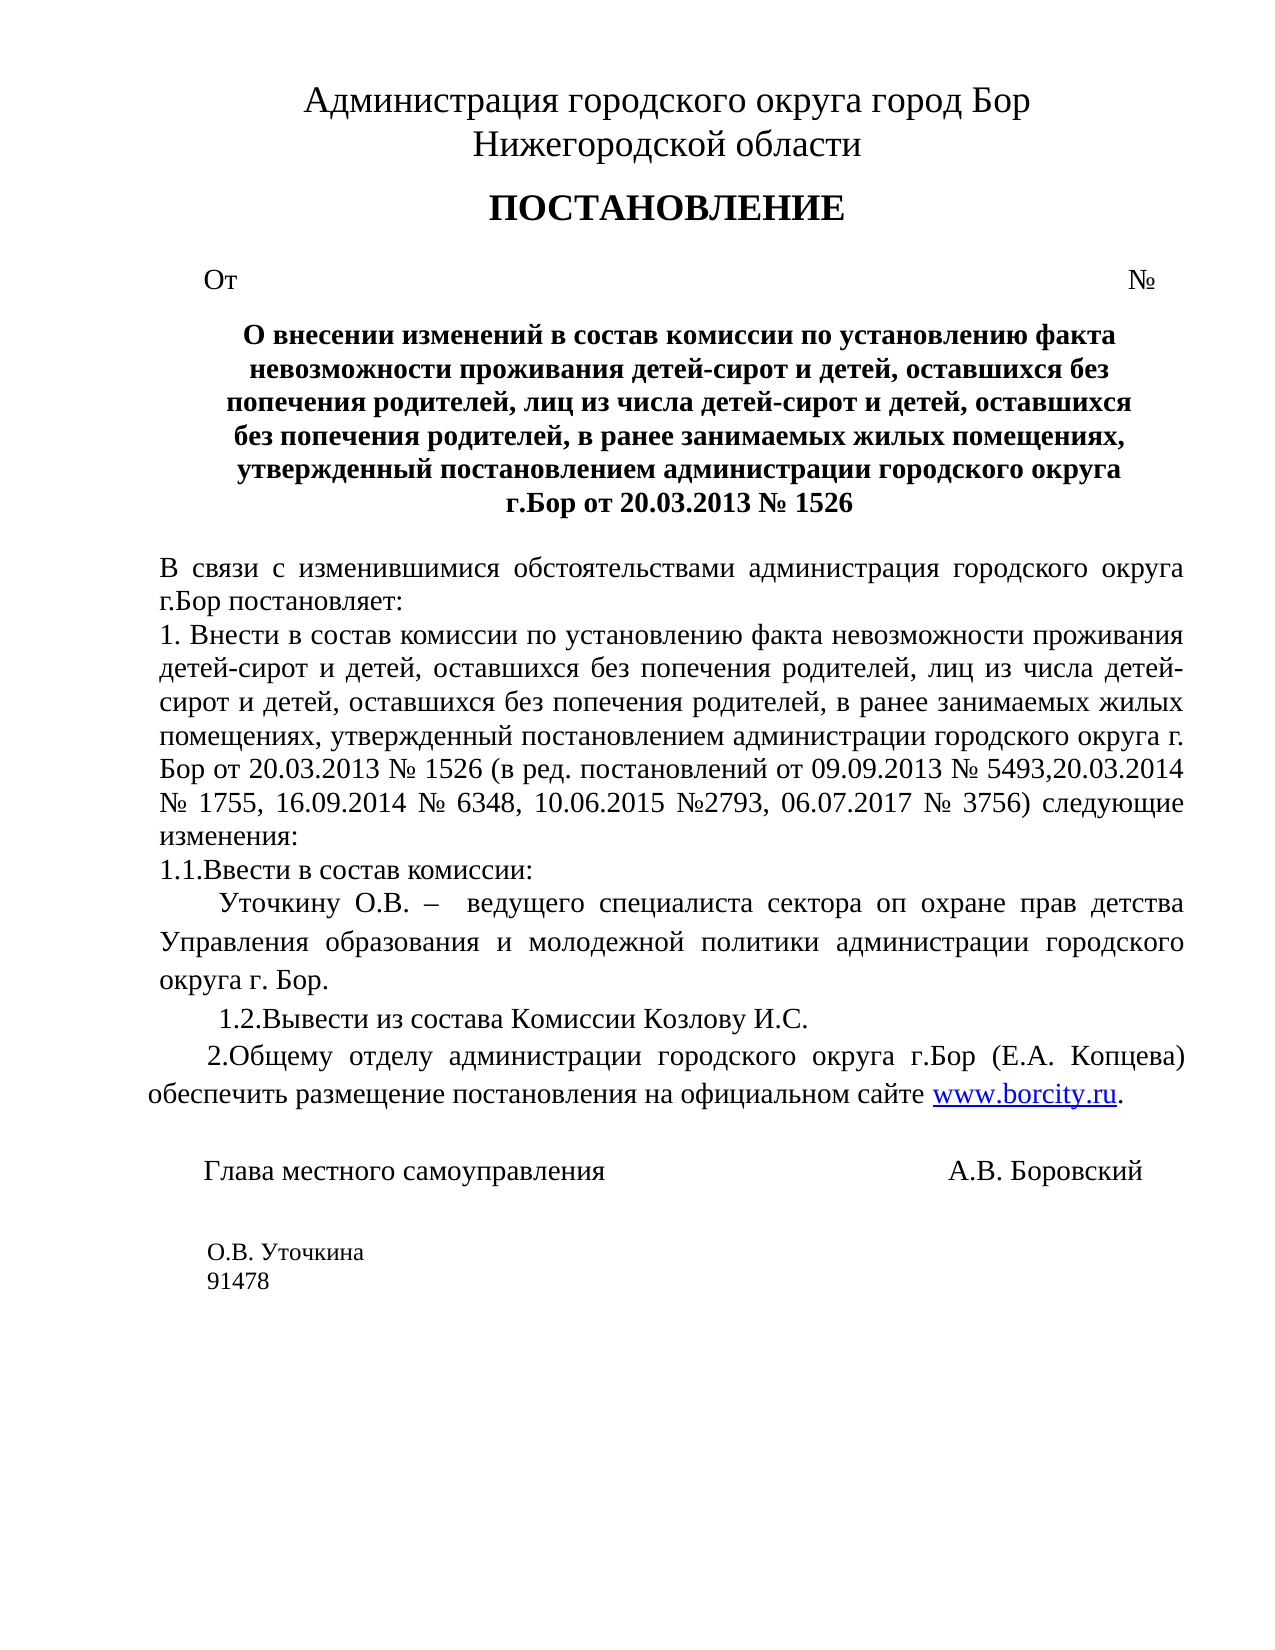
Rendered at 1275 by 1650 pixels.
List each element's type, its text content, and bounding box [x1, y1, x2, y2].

table_header № [661, 263, 1167, 296]
table_header От [192, 263, 661, 296]
text О.В. Уточкина [148, 1237, 1186, 1266]
table_header А.В. Боровский [667, 1154, 1167, 1187]
table_header Глава местного самоуправления [192, 1154, 667, 1187]
table_header О внесении изменений в состав комиссии по установлению факта невозможности проживания детей-сирот и детей, оставшихся без попечения родителей, лиц из числа детей-сирот и детей, оставшихся без попечения родителей, в ранее занимаемых жилых помещениях, утвержденный постановлением администрации городского округа г.Бор от 20.03.2013 № 1526 [192, 318, 1167, 519]
text 91478 [148, 1266, 1186, 1295]
text Администрация городского округа город Бор [148, 78, 1186, 121]
text Нижегородской области [148, 121, 1186, 164]
text 2.Общему отделу администрации городского округа г.Бор (Е.А. Копцева) обеспечить размещение постановления на официальном сайте www.borcity.ru. [148, 1038, 1186, 1110]
table_header В связи с изменившимися обстоятельствами администрация городского округа г.Бор постановляет: 1. Внести в состав комиссии по установлению факта невозможности проживания детей-сирот и детей, оставшихся без попечения родителей, лиц из числа детей-сирот и детей, оставшихся без попечения родителей, в ранее занимаемых жилых помещениях, утвержденный постановлением администрации городского округа г. Бор от 20.03.2013 № 1526 (в ред. постановлений от 09.09.2013 № 5493,20.03.2014 № 1755, 16.09.2014 № 6348, 10.06.2015 №2793, 06.07.2017 № 3756) следующие изменения: 1.1.Ввести в состав комиссии: Уточкину О.В. – ведущего специалиста сектора оп охране прав детства Управления образования и молодежной политики администрации городского округа г. Бор. 1.2.Вывести из состава Комиссии Козлову И.С. [148, 550, 1196, 1038]
subtitle ПОСТАНОВЛЕНИЕ [148, 186, 1186, 229]
